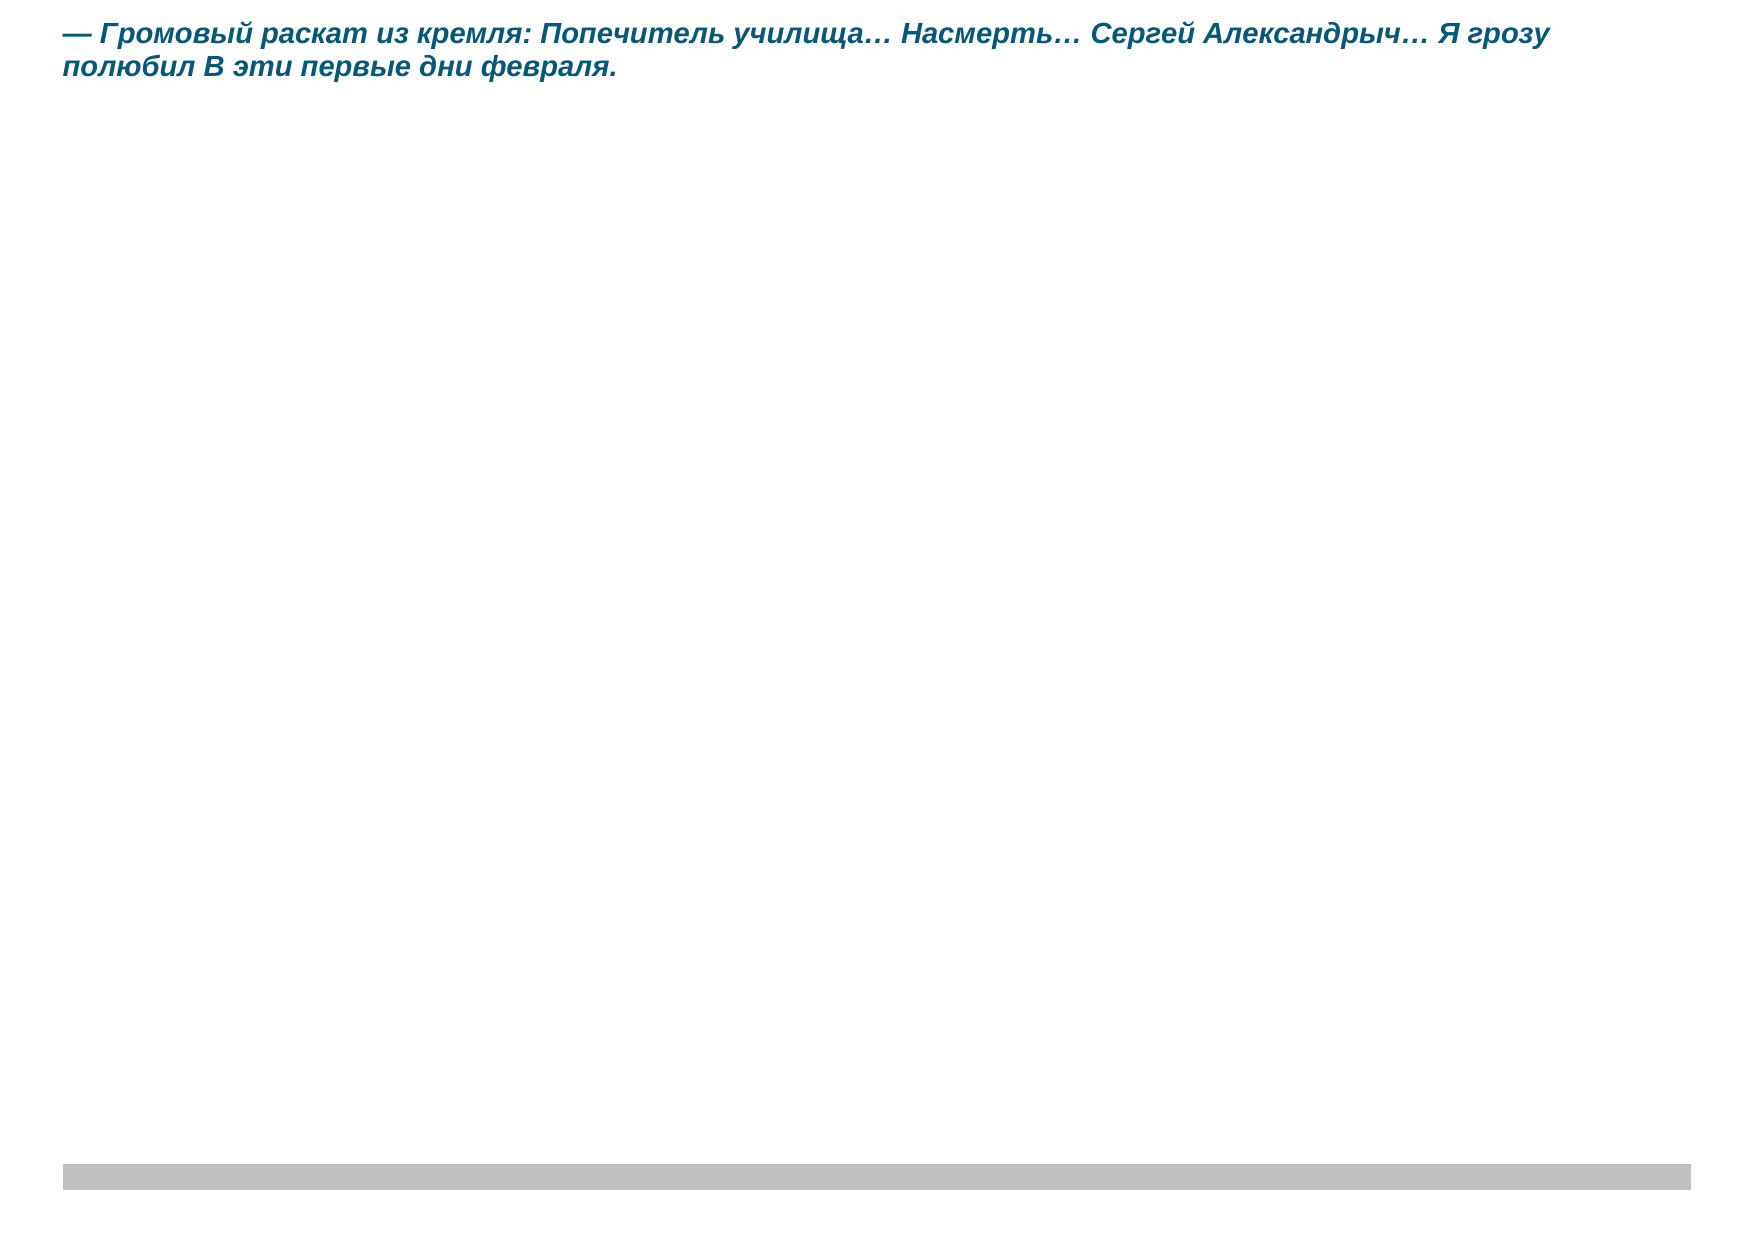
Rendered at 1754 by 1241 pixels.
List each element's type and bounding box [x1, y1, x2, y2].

text [62, 16, 1691, 83]
